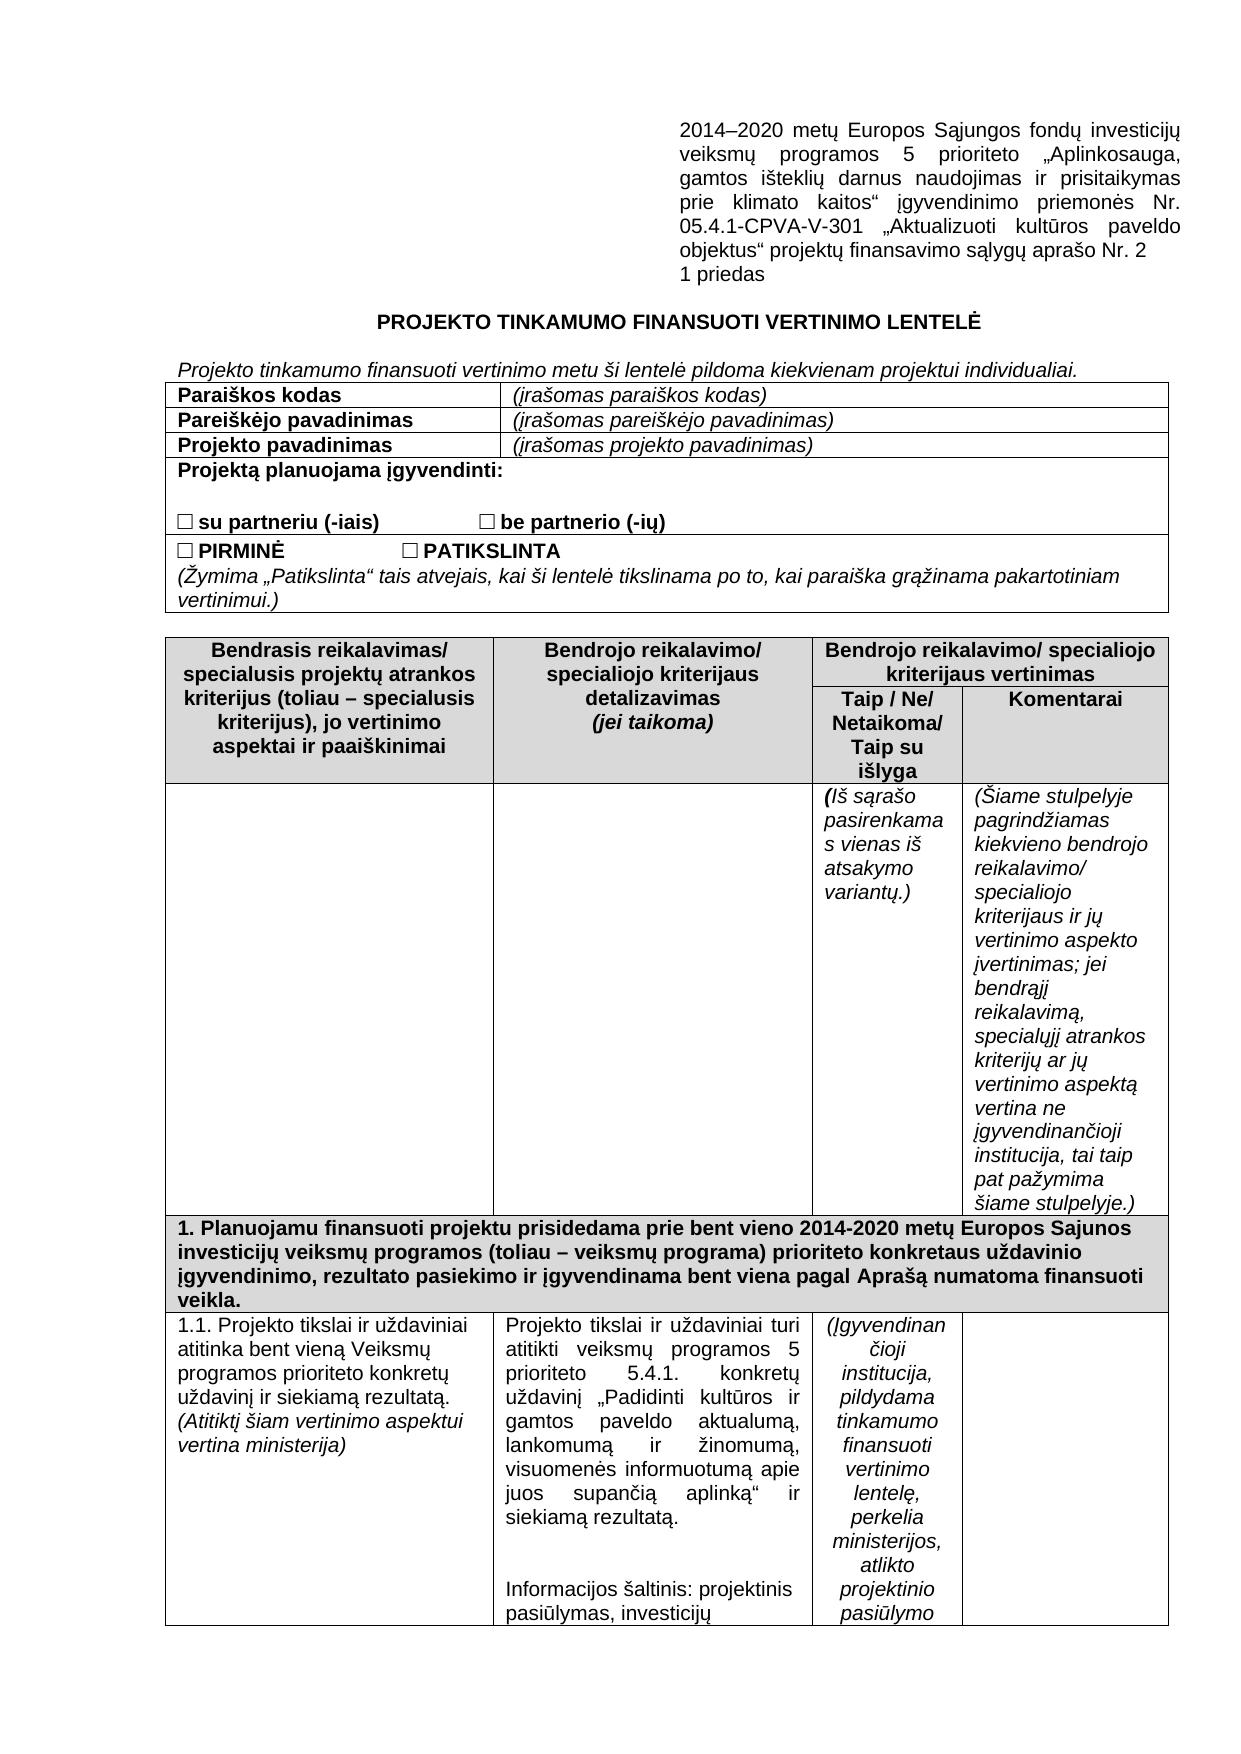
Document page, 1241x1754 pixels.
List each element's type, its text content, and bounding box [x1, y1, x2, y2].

text 2014–2020 metų Europos Sąjungos fondų investicijų veiksmų programos 5 prioriteto „Aplinkosauga, gamtos išteklių darnus naudojimas ir prisitaikymas prie klimato kaitos“ įgyvendinimo priemonės Nr. 05.4.1-CPVA-V-301 „Aktualizuoti kultūros paveldo objektus“ projektų finansavimo sąlygų aprašo Nr. 2 [679, 118, 1181, 262]
table_header Paraiškos kodas [166, 383, 500, 407]
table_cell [166, 1313, 493, 1624]
text 1 priedas [679, 262, 1181, 286]
text PROJEKTO TINKAMUMO FINANSUOTI VERTINIMO LENTELĖ [177, 310, 1181, 334]
table_cell [494, 784, 812, 1215]
table_cell [166, 784, 493, 1215]
table_header Bendrojo reikalavimo/ specialiojo kriterijaus detalizavimas (jei taikoma) [494, 638, 812, 783]
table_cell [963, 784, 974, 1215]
table_cell [963, 1313, 1168, 1624]
table_cell Taip / Ne/ Netaikoma/ Taip su išlyga [813, 687, 962, 783]
table_cell Komentarai [963, 687, 1168, 783]
text Projekto tinkamumo finansuoti vertinimo metu ši lentelė pildoma kiekvienam projektui individualiai. [177, 358, 1181, 382]
table_header Bendrojo reikalavimo/ specialiojo kriterijaus vertinimas [813, 638, 1168, 686]
table_cell Projektą planuojama įgyvendinti: □ su partneriu (-iais) □ be partnerio (-ių) [166, 458, 1168, 534]
table_header Bendrasis reikalavimas/ specialusis projektų atrankos kriterijus (toliau – specialusis kriterijus), jo vertinimo aspektai ir paaiškinimai [166, 638, 493, 783]
table_cell (įrašomas pareiškėjo pavadinimas) [501, 408, 1168, 432]
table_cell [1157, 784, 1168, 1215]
table_cell 1. Planuojamu finansuoti projektu prisidedama prie bent vieno 2014-2020 metų Europos Sajunos investicijų veiksmų programos (toliau – veiksmų programa) prioriteto konkretaus uždavinio įgyvendinimo, rezultato pasiekimo ir įgyvendinama bent viena pagal Aprašą numatoma finansuoti veikla. [166, 1216, 1168, 1312]
table_header (įrašomas paraiškos kodas) [501, 383, 1168, 407]
table_cell Projekto pavadinimas [166, 433, 500, 457]
table_cell (įrašomas projekto pavadinimas) [501, 433, 1168, 457]
table_cell Pareiškėjo pavadinimas [166, 408, 500, 432]
table_cell □ PIRMINĖ □ PATIKSLINTA (Žymima „Patikslinta“ tais atvejais, kai ši lentelė tikslinama po to, kai paraiška grąžinama pakartotiniam vertinimui.) [166, 535, 1168, 612]
table_cell (Iš sąrašo pasirenkamas vienas iš atsakymo variantų.) [813, 784, 962, 1215]
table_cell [494, 1313, 812, 1624]
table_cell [813, 1313, 962, 1624]
